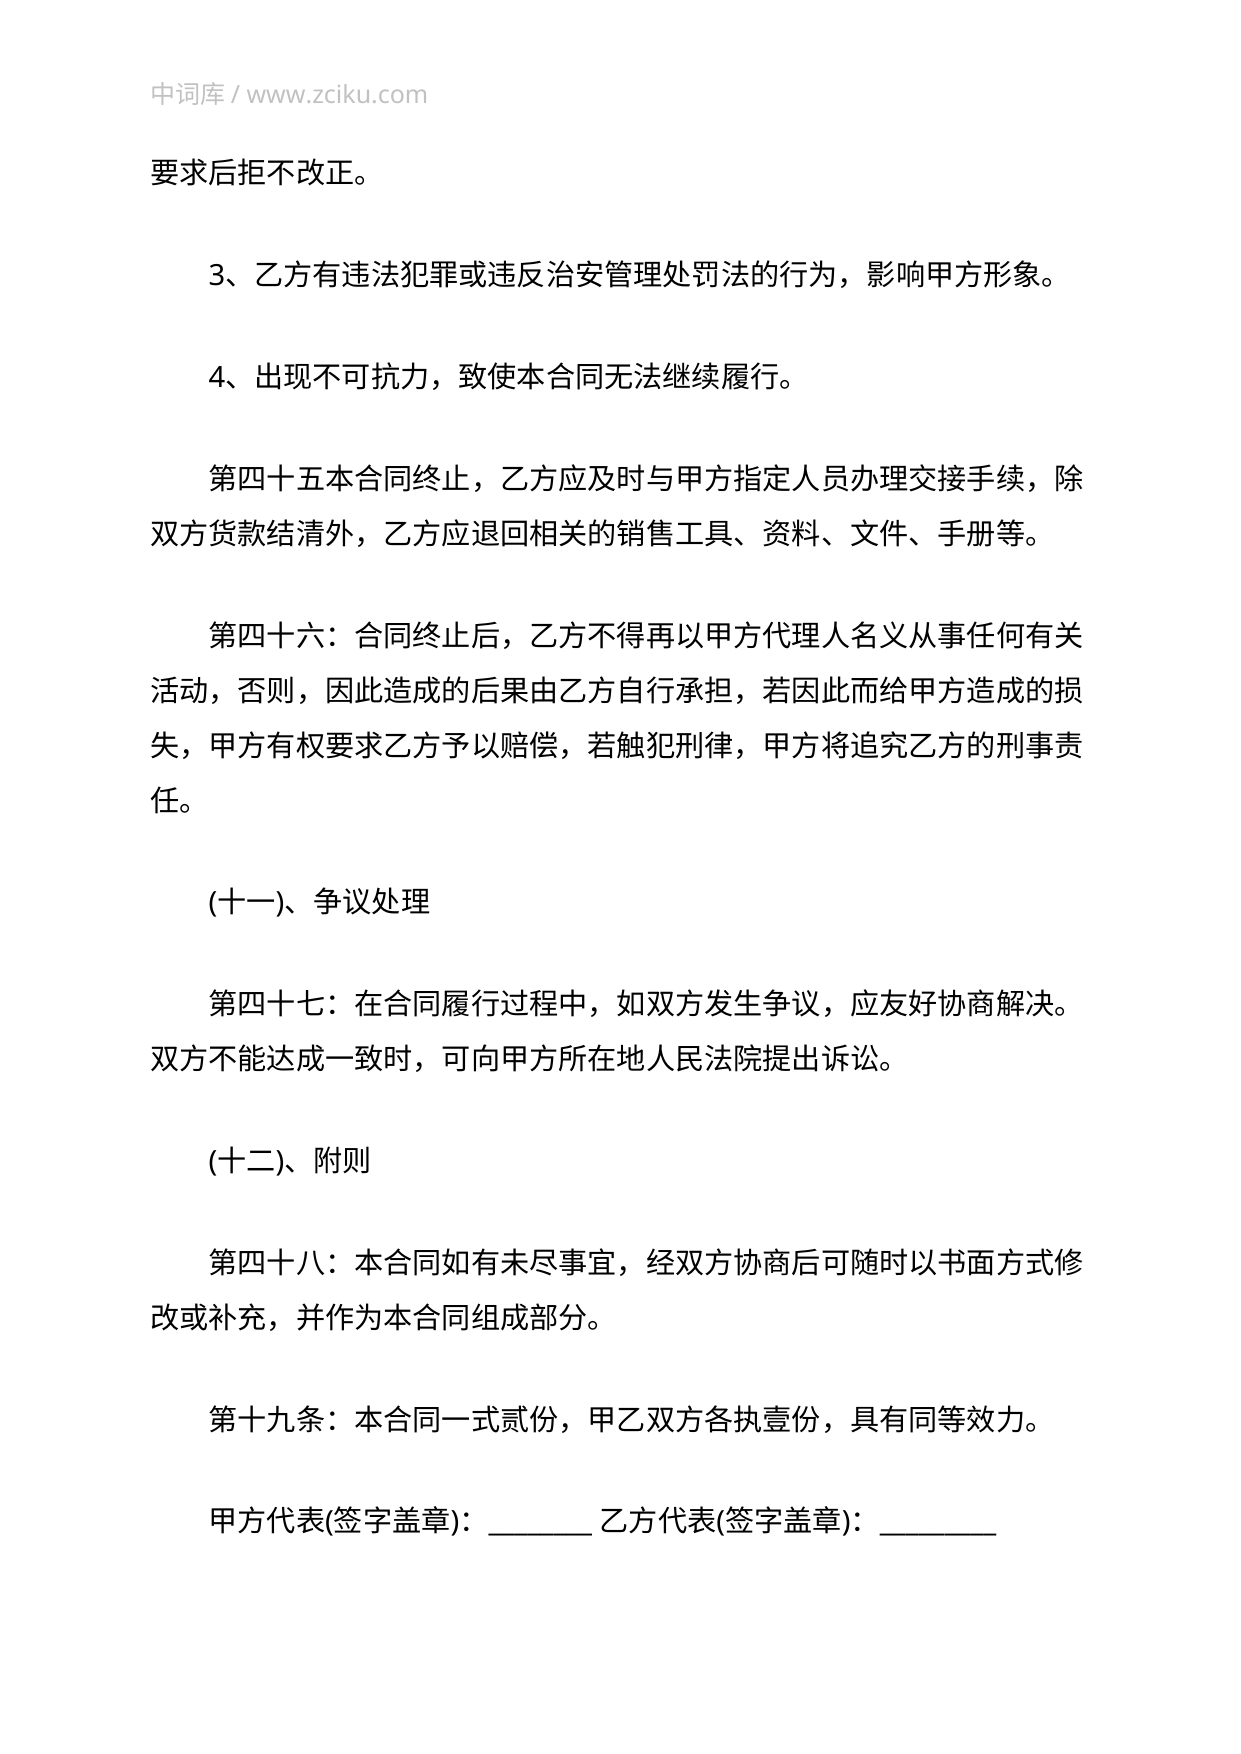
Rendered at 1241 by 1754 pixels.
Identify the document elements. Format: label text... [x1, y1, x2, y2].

text 第十九条：本合同一式贰份，甲乙双方各执壹份，具有同等效力。 [150, 1396, 1090, 1438]
text 第四十八：本合同如有未尽事宜，经双方协商后可随时以书面方式修改或补充，并作为本合同组成部分。 [150, 1239, 1090, 1337]
text 第四十七：在合同履行过程中，如双方发生争议，应友好协商解决。双方不能达成一致时，可向甲方所在地人民法院提出诉讼。 [150, 981, 1090, 1078]
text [150, 150, 1090, 192]
text 甲方代表(签字盖章)：________ 乙方代表(签字盖章)：_________ [150, 1498, 1090, 1540]
text (十二)、附则 [150, 1137, 1090, 1180]
text 3、乙方有违法犯罪或违反治安管理处罚法的行为，影响甲方形象。 [150, 252, 1090, 294]
text 第四十六：合同终止后，乙方不得再以甲方代理人名义从事任何有关活动，否则，因此造成的后果由乙方自行承担，若因此而给甲方造成的损失，甲方有权要求乙方予以赔偿，若触犯刑律，甲方将追究乙方的刑事责任。 [150, 612, 1090, 819]
text 第四十五本合同终止，乙方应及时与甲方指定人员办理交接手续，除双方货款结清外，乙方应退回相关的销售工具、资料、文件、手册等。 [150, 456, 1090, 553]
text (十一)、争议处理 [150, 879, 1090, 921]
text 4、出现不可抗力，致使本合同无法继续履行。 [150, 354, 1090, 396]
